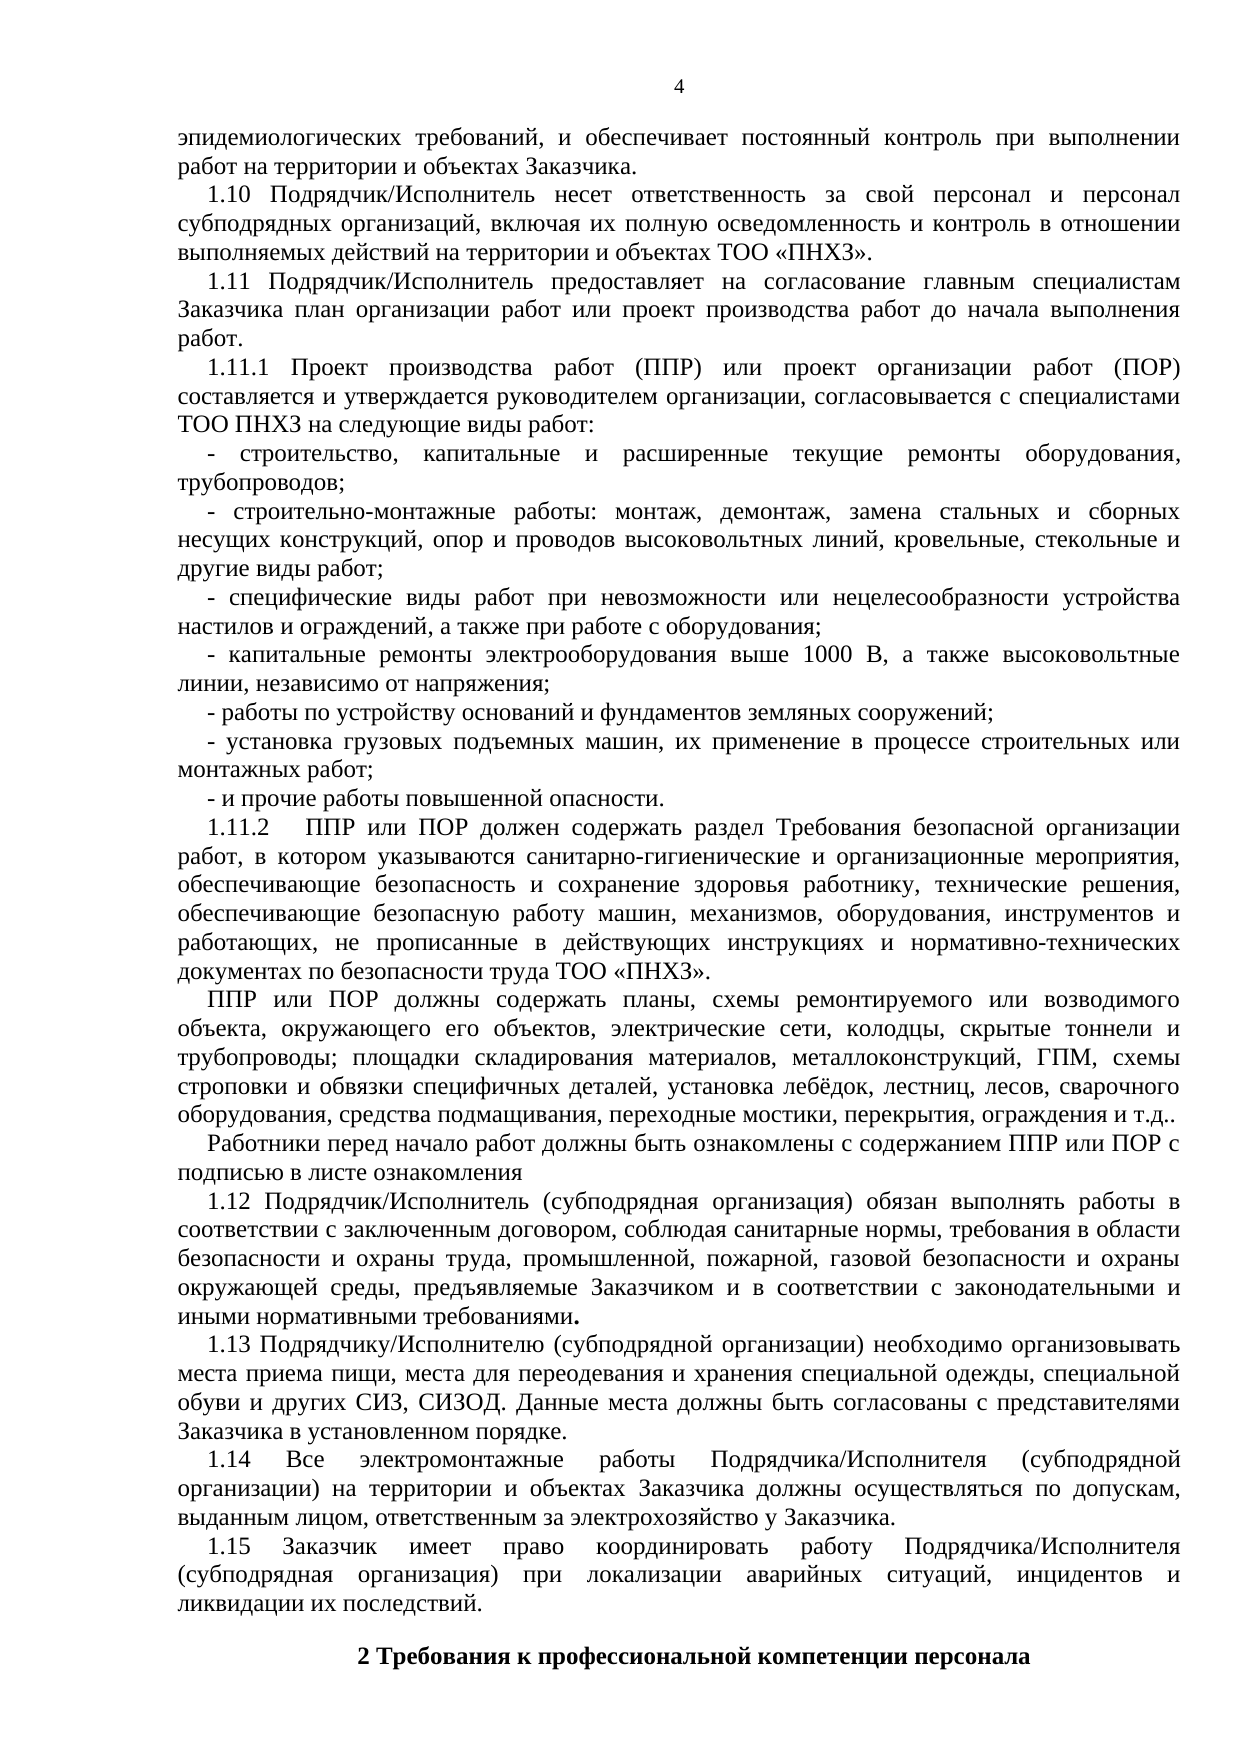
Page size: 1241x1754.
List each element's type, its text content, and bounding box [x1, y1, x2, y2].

text - работы по устройству оснований и фундаментов земляных сооружений; [177, 697, 1181, 726]
text - строительно-монтажные работы: монтаж, демонтаж, замена стальных и сборных несущих конструкций, опор и проводов высоковольтных линий, кровельные, стекольные и другие виды работ; [177, 496, 1181, 582]
text - капитальные ремонты электрооборудования выше 1000 В, а также высоковольтные линии, независимо от напряжения; [177, 639, 1181, 697]
text - установка грузовых подъемных машин, их применение в процессе строительных или монтажных работ; [177, 726, 1181, 783]
text Работники перед начало работ должны быть ознакомлены с содержанием ППР или ПОР с подписью в листе ознакомления [177, 1128, 1181, 1186]
text - и прочие работы повышенной опасности. [177, 783, 1181, 812]
text 1.12 Подрядчик/Исполнитель (субподрядная организация) обязан выполнять работы в соответствии с заключенным договором, соблюдая санитарные нормы, требования в области безопасности и охраны труда, промышленной, пожарной, газовой безопасности и охраны окружающей среды, предъявляемые Заказчиком и в соответствии с законодательными и иными нормативными требованиями. [177, 1186, 1181, 1243]
text - специфические виды работ при невозможности или нецелесообразности устройства настилов и ограждений, а также при работе с оборудования; [177, 582, 1181, 639]
text ППР или ПОР должны содержать планы, схемы ремонтируемого или возводимого объекта, окружающего его объектов, электрические сети, колодцы, скрытые тоннели и трубопроводы; площадки складирования материалов, металлоконструкций, ГПМ, схемы строповки и обвязки специфичных деталей, установка лебёдок, лестниц, лесов, сварочного оборудования, средства подмащивания, переходные мостики, перекрытия, ограждения и т.д.. [177, 984, 1181, 1128]
text 2 Требования к профессиональной компетенции персонала [177, 1641, 1181, 1670]
text 1.11 Подрядчик/Исполнитель предоставляет на согласование главным специалистам Заказчика план организации работ или проект производства работ до начала выполнения работ. [177, 266, 1181, 352]
text 1.13 Подрядчику/Исполнителю (субподрядной организации) необходимо организовывать места приема пищи, места для переодевания и хранения специальной одежды, специальной обуви и других СИЗ, СИЗОД. Данные места должны быть согласованы с представителями Заказчика в установленном порядке. [177, 1329, 1181, 1444]
text 1.11.2 ППР или ПОР должен содержать раздел Требования безопасной организации работ, в котором указываются санитарно-гигиенические и организационные мероприятия, обеспечивающие безопасность и сохранение здоровья работнику, технические решения, обеспечивающие безопасную работу машин, механизмов, оборудования, инструментов и работающих, не прописанные в действующих инструкциях и нормативно-технических документах по безопасности труда ТОО «ПНХЗ». [177, 812, 1181, 984]
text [177, 122, 1181, 179]
text 1.15 Заказчик имеет право координировать работу Подрядчика/Исполнителя (субподрядная организация) при локализации аварийных ситуаций, инцидентов и ликвидации их последствий. [177, 1531, 1181, 1617]
text - строительство, капитальные и расширенные текущие ремонты оборудования, трубопроводов; [177, 438, 1181, 496]
text 1.14 Все электромонтажные работы Подрядчика/Исполнителя (субподрядной организации) на территории и объектах Заказчика должны осуществляться по допускам, выданным лицом, ответственным за электрохозяйство у Заказчика. [177, 1444, 1181, 1531]
text 1.11.1 Проект производства работ (ППР) или проект организации работ (ПОР) составляется и утверждается руководителем организации, согласовывается с специалистами ТОО ПНХЗ на следующие виды работ: [177, 352, 1181, 438]
text 1.10 Подрядчик/Исполнитель несет ответственность за свой персонал и персонал субподрядных организаций, включая их полную осведомленность и контроль в отношении выполняемых действий на территории и объектах ТОО «ПНХЗ». [177, 179, 1181, 266]
text 1.12 Подрядчик/Исполнитель (субподрядная организация) обязан выполнять работы в соответствии с заключенным договором, соблюдая санитарные нормы, требования в области безопасности и охраны труда, промышленной, пожарной, газовой безопасности и охраны окружающей среды, предъявляемые Заказчиком и в соответствии с законодательными и иными нормативными требованиями. [177, 1272, 1181, 1329]
